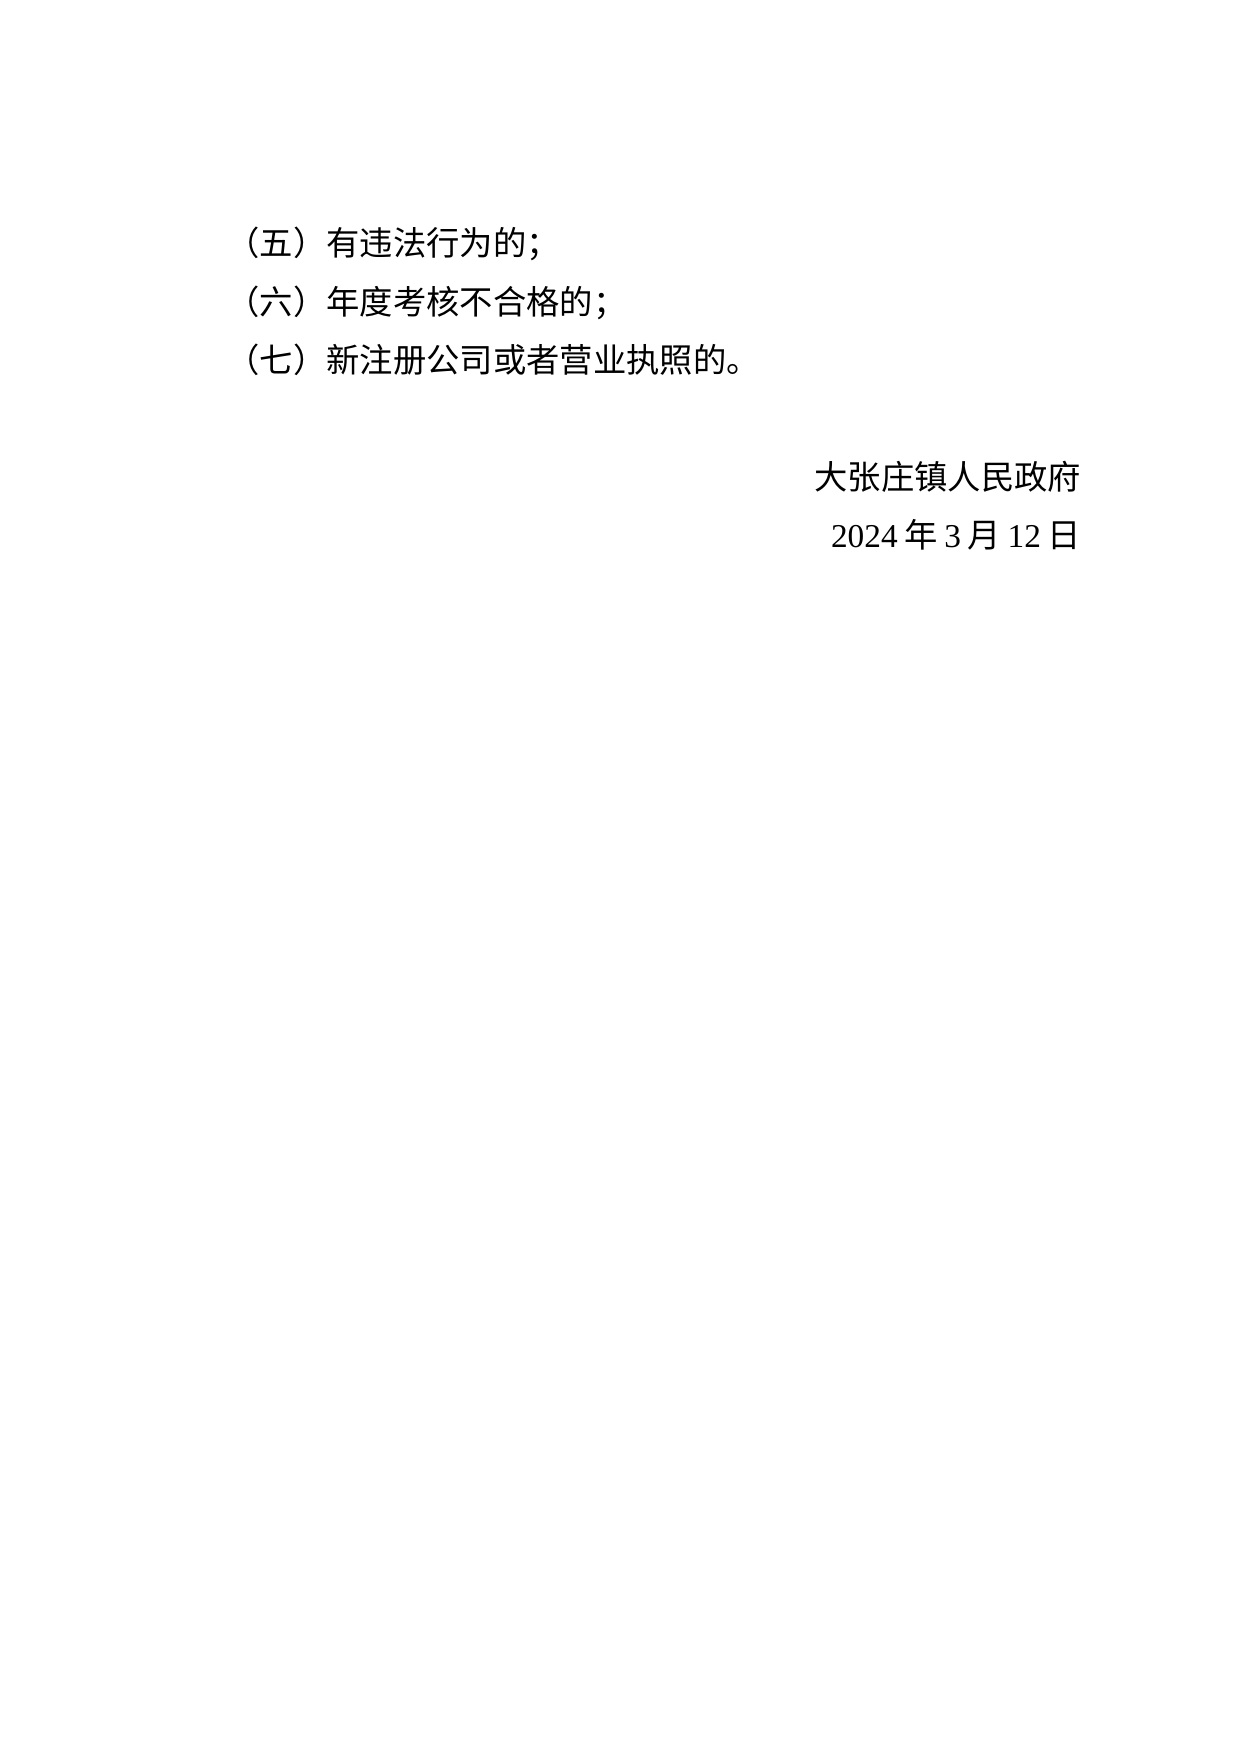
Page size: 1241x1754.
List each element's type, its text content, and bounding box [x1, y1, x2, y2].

text （七）新注册公司或者营业执照的。 [159, 326, 1081, 384]
text （六）年度考核不合格的； [159, 267, 1081, 326]
text 大张庄镇人民政府 [159, 442, 1081, 501]
text （五）有违法行为的； [159, 209, 1081, 267]
text 2024年3月12日 [159, 501, 1081, 559]
